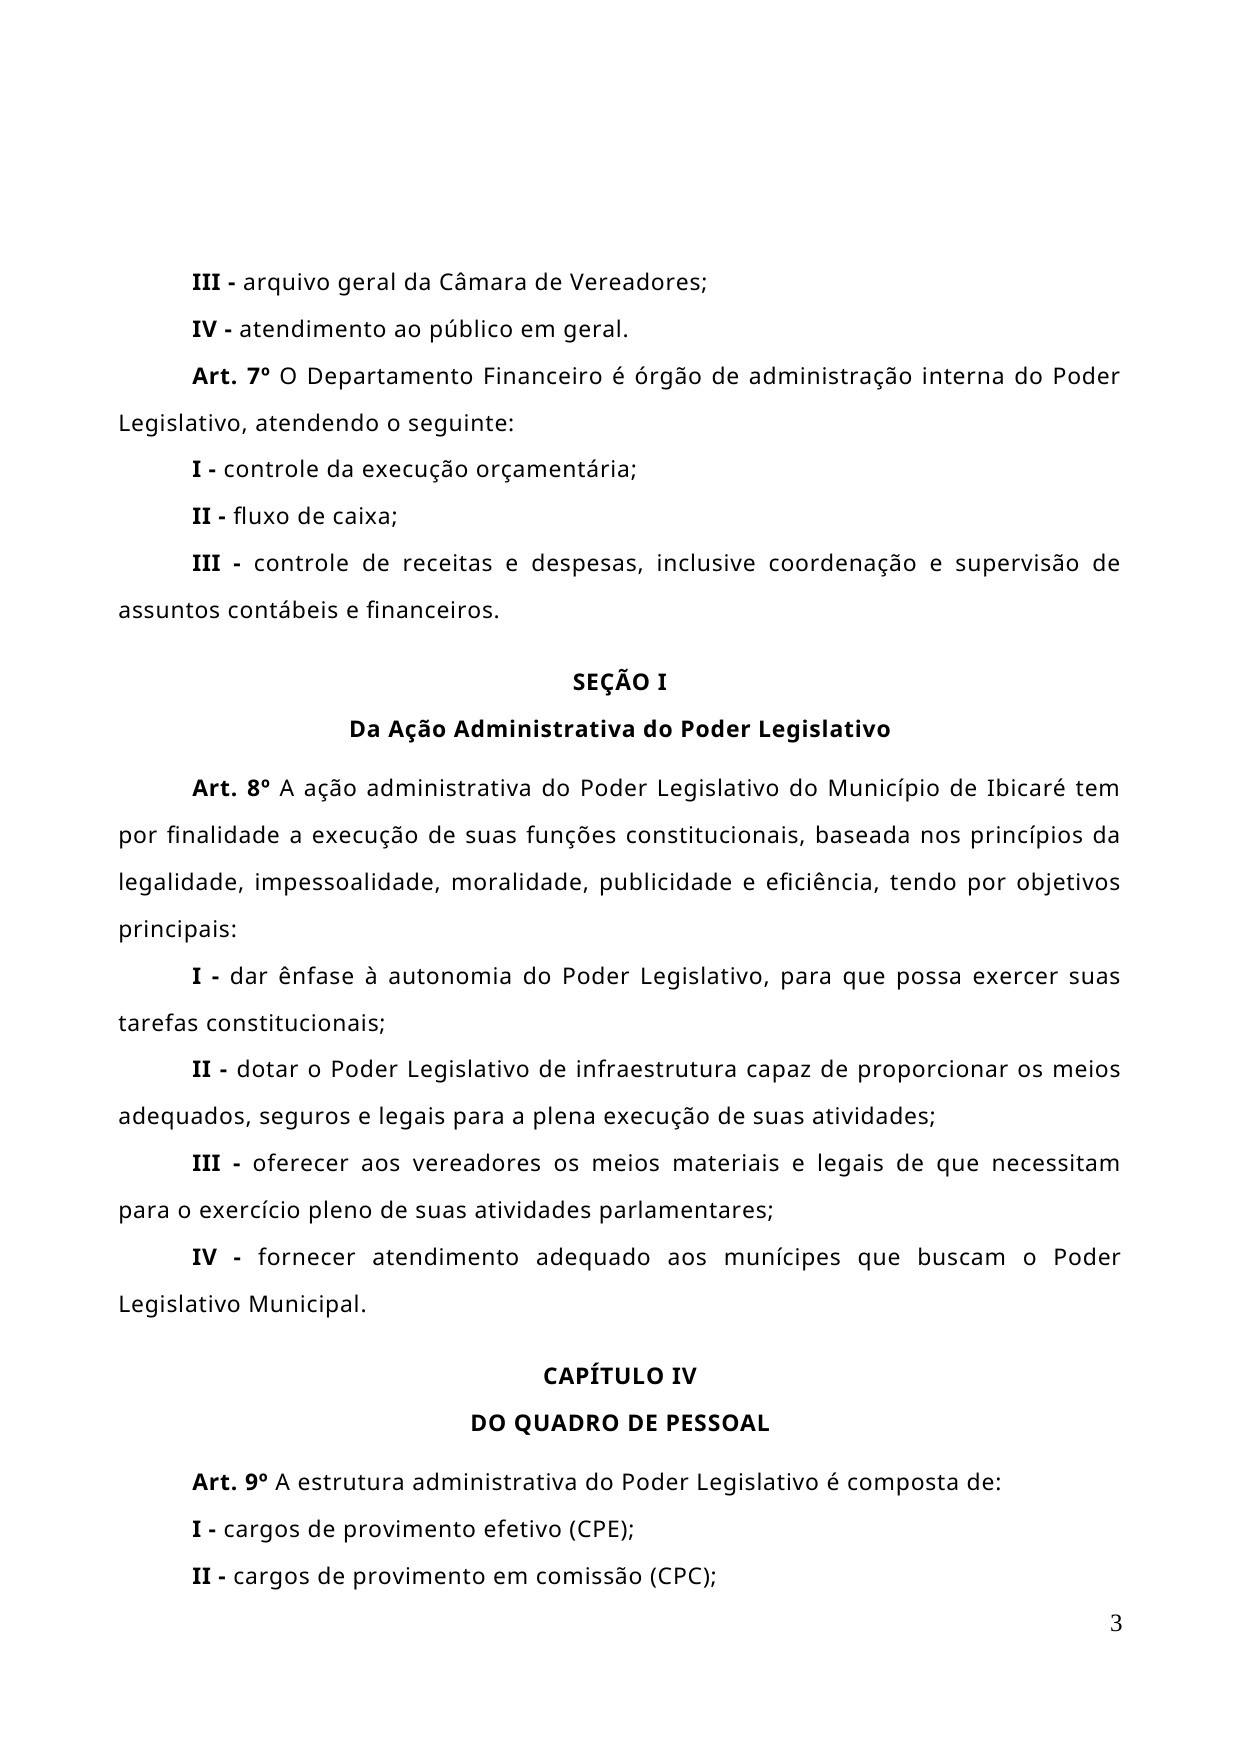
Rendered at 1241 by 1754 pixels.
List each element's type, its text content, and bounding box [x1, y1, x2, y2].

text III - arquivo geral da Câmara de Vereadores; [118, 266, 1122, 297]
text IV - atendimento ao público em geral. [118, 313, 1122, 344]
text I - dar ênfase à autonomia do Poder Legislativo, para que possa exercer suas tarefas constitucionais; [118, 959, 1122, 1038]
text IV - fornecer atendimento adequado aos munícipes que buscam o Poder Legislativo Municipal. [118, 1241, 1122, 1319]
text I - controle da execução orçamentária; [118, 453, 1122, 484]
text II - dotar o Poder Legislativo de infraestrutura capaz de proporcionar os meios adequados, seguros e legais para a plena execução de suas atividades; [118, 1053, 1122, 1131]
text II - fluxo de caixa; [118, 500, 1122, 531]
text SEÇÃO I Da Ação Administrativa do Poder Legislativo [118, 666, 1122, 744]
text II - cargos de provimento em comissão (CPC); [118, 1559, 1122, 1591]
text Art. 8º A ação administrativa do Poder Legislativo do Município de Ibicaré tem por finalidade a execução de suas funções constitucionais, baseada nos princípios da legalidade, impessoalidade, moralidade, publicidade e eficiência, tendo por objetivos principais: [118, 772, 1122, 944]
text Art. 9º A estrutura administrativa do Poder Legislativo é composta de: [118, 1466, 1122, 1497]
text I - cargos de provimento efetivo (CPE); [118, 1513, 1122, 1544]
text III - oferecer aos vereadores os meios materiais e legais de que necessitam para o exercício pleno de suas atividades parlamentares; [118, 1147, 1122, 1225]
text CAPÍTULO IV DO QUADRO DE PESSOAL [118, 1359, 1122, 1438]
text Art. 7º O Departamento Financeiro é órgão de administração interna do Poder Legislativo, atendendo o seguinte: [118, 359, 1122, 438]
text III - controle de receitas e despesas, inclusive coordenação e supervisão de assuntos contábeis e financeiros. [118, 547, 1122, 625]
